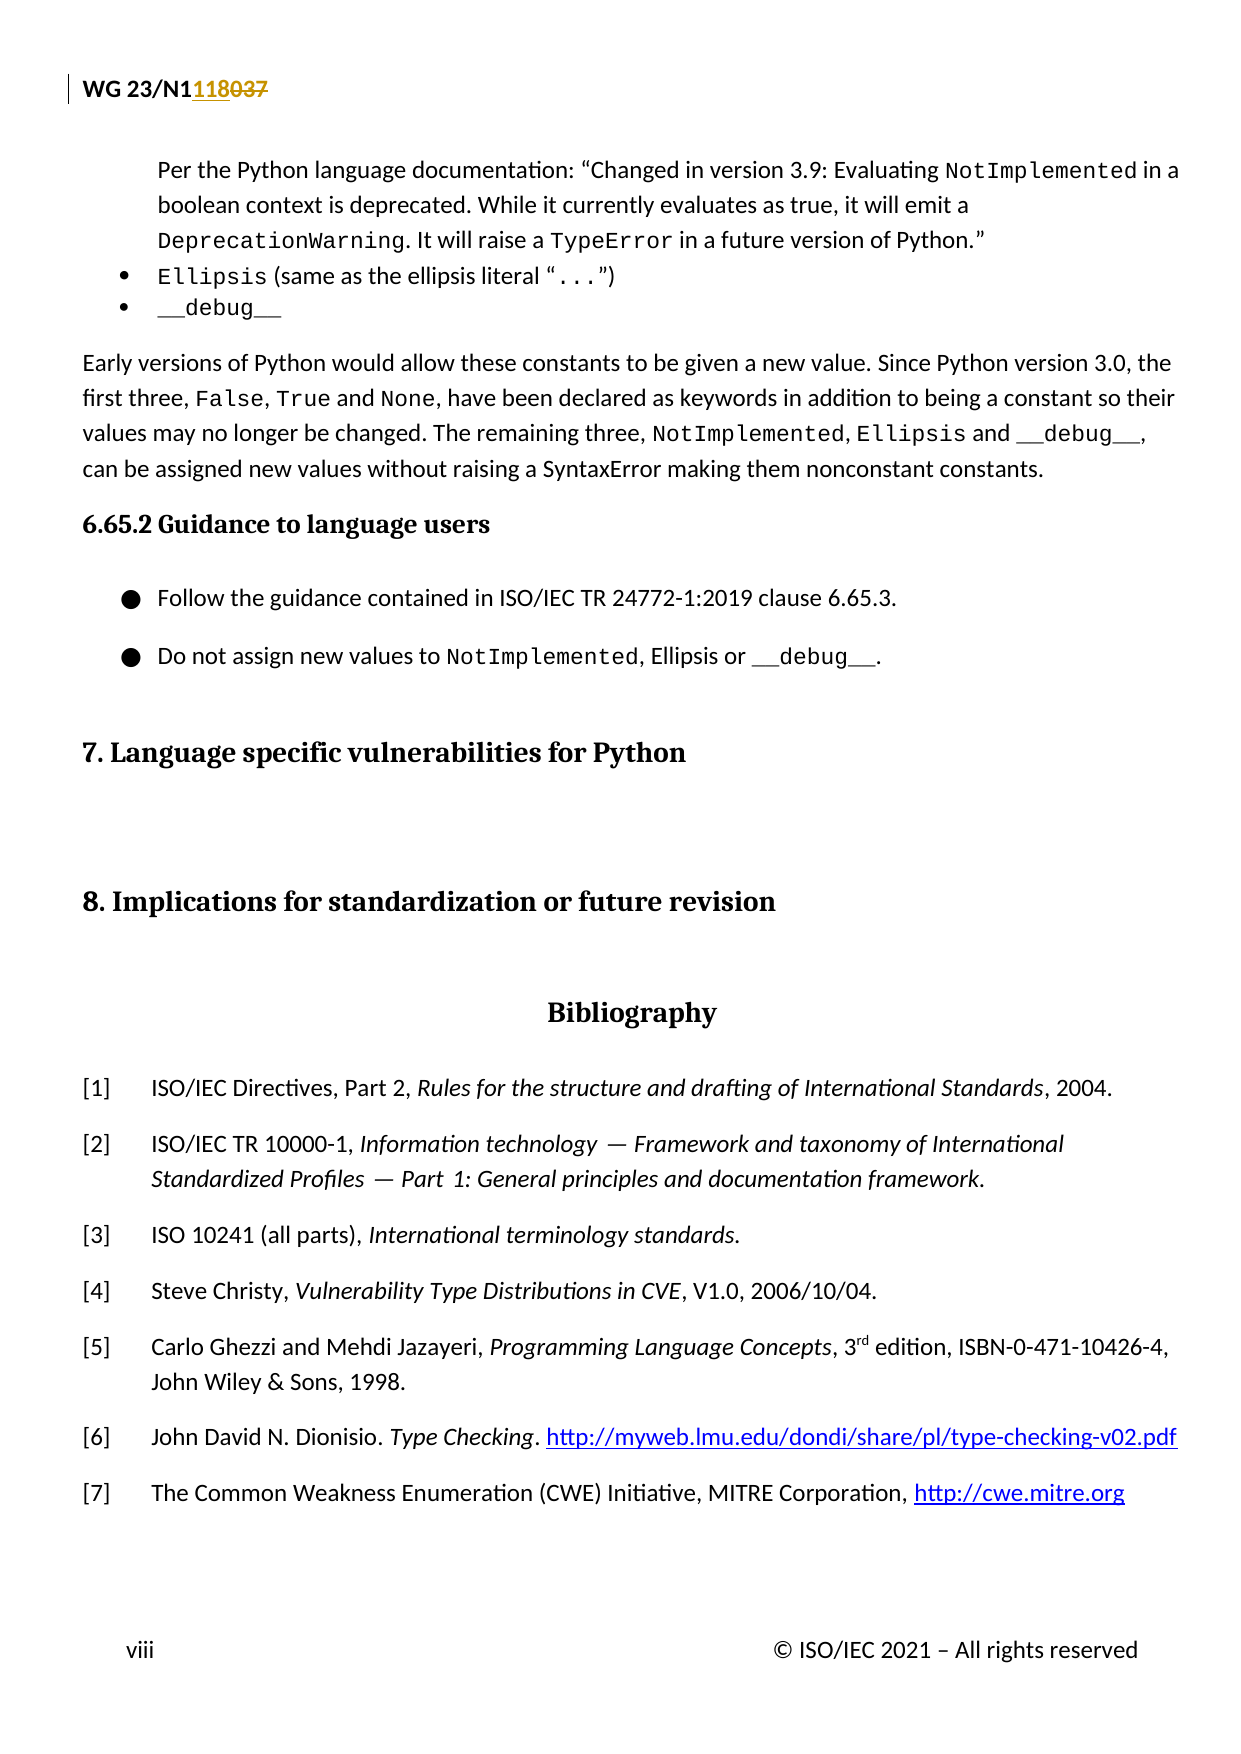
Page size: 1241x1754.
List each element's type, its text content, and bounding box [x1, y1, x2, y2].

list __debug__ [120, 296, 1182, 322]
subtitle 6.65.2 Guidance to language users [82, 509, 1182, 540]
text [6] John David N. Dionisio. Type Checking. http://myweb.lmu.edu/dondi/share/pl/type-checking-v02.pdf [82, 1421, 1182, 1452]
list Per the Python language documentation: “Changed in version 3.9: Evaluating NotImplemented in a boolean context is deprecated. While it currently evaluates as true, it will emit a DeprecationWarning. It will raise a TypeError in a future version of Python.” [157, 154, 1182, 256]
text [3] ISO 10241 (all parts), International terminology standards. [82, 1219, 1182, 1249]
subtitle 7. Language specific vulnerabilities for Python [82, 737, 1182, 770]
list Ellipsis (same as the ellipsis literal “...”) [120, 260, 1182, 292]
text [1] ISO/IEC Directives, Part 2, Rules for the structure and drafting of International Standards, 2004. [82, 1072, 1182, 1103]
subtitle Bibliography [82, 996, 1182, 1030]
text [7] The Common Weakness Enumeration (CWE) Initiative, MITRE Corporation, http://cwe.mitre.org [82, 1477, 1182, 1508]
list Follow the guidance contained in ISO/IEC TR 24772-1:2019 clause 6.65.3. [120, 569, 1182, 620]
subtitle 8. Implications for standardization or future revision [82, 885, 1182, 919]
text [5] Carlo Ghezzi and Mehdi Jazayeri, Programming Language Concepts, 3rd edition, ISBN-0-471-10426-4, John Wiley & Sons, 1998. [82, 1331, 1182, 1396]
text [2] ISO/IEC TR 10000-1, Information technology — Framework and taxonomy of International Standardized Profiles — Part 1: General principles and documentation framework. [82, 1128, 1182, 1194]
text Early versions of Python would allow these constants to be given a new value. Since Python version 3.0, the first three, False, True and None, have been declared as keywords in addition to being a constant so their values may no longer be changed. The remaining three, NotImplemented, Ellipsis and __debug__, can be assigned new values without raising a SyntaxError making them nonconstant constants. [82, 347, 1182, 483]
text [4] Steve Christy, Vulnerability Type Distributions in CVE, V1.0, 2006/10/04. [82, 1275, 1182, 1305]
list Do not assign new values to NotImplemented, Ellipsis or __debug__. [120, 628, 1182, 679]
